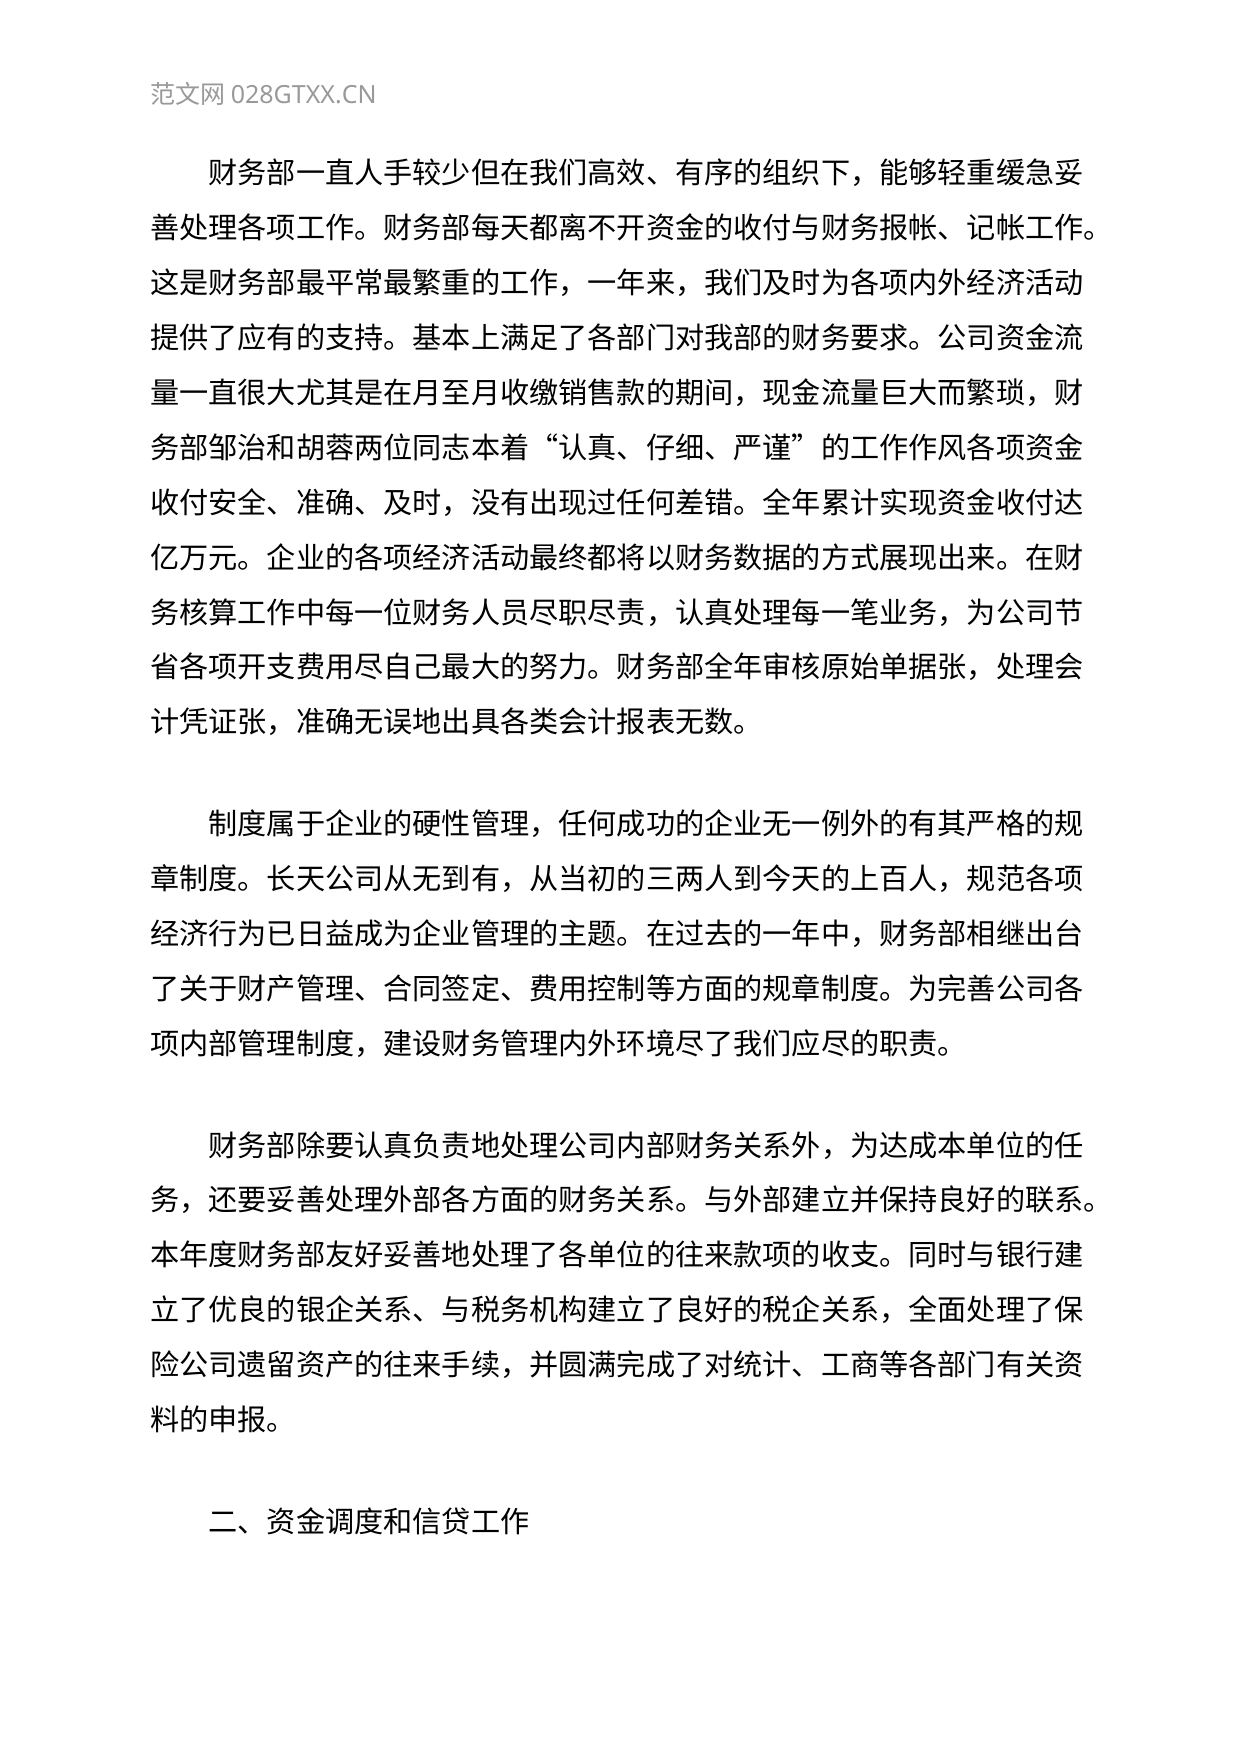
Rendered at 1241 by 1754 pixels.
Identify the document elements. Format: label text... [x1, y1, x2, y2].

text 财务部一直人手较少但在我们高效、有序的组织下，能够轻重缓急妥善处理各项工作。财务部每天都离不开资金的收付与财务报帐、记帐工作。这是财务部最平常最繁重的工作，一年来，我们及时为各项内外经济活动提供了应有的支持。基本上满足了各部门对我部的财务要求。公司资金流量一直很大尤其是在月至月收缴销售款的期间，现金流量巨大而繁琐，财务部邹治和胡蓉两位同志本着“认真、仔细、严谨”的工作作风各项资金收付安全、准确、及时，没有出现过任何差错。全年累计实现资金收付达亿万元。企业的各项经济活动最终都将以财务数据的方式展现出来。在财务核算工作中每一位财务人员尽职尽责，认真处理每一笔业务，为公司节省各项开支费用尽自己最大的努力。财务部全年审核原始单据张，处理会计凭证张，准确无误地出具各类会计报表无数。 [150, 150, 1090, 741]
text 二、资金调度和信贷工作 [150, 1498, 1090, 1541]
text 制度属于企业的硬性管理，任何成功的企业无一例外的有其严格的规章制度。长天公司从无到有，从当初的三两人到今天的上百人，规范各项经济行为已日益成为企业管理的主题。在过去的一年中，财务部相继出台了关于财产管理、合同签定、费用控制等方面的规章制度。为完善公司各项内部管理制度，建设财务管理内外环境尽了我们应尽的职责。 [150, 801, 1090, 1063]
text 财务部除要认真负责地处理公司内部财务关系外，为达成本单位的任务，还要妥善处理外部各方面的财务关系。与外部建立并保持良好的联系。本年度财务部友好妥善地处理了各单位的往来款项的收支。同时与银行建立了优良的银企关系、与税务机构建立了良好的税企关系，全面处理了保险公司遗留资产的往来手续，并圆满完成了对统计、工商等各部门有关资料的申报。 [150, 1122, 1090, 1439]
